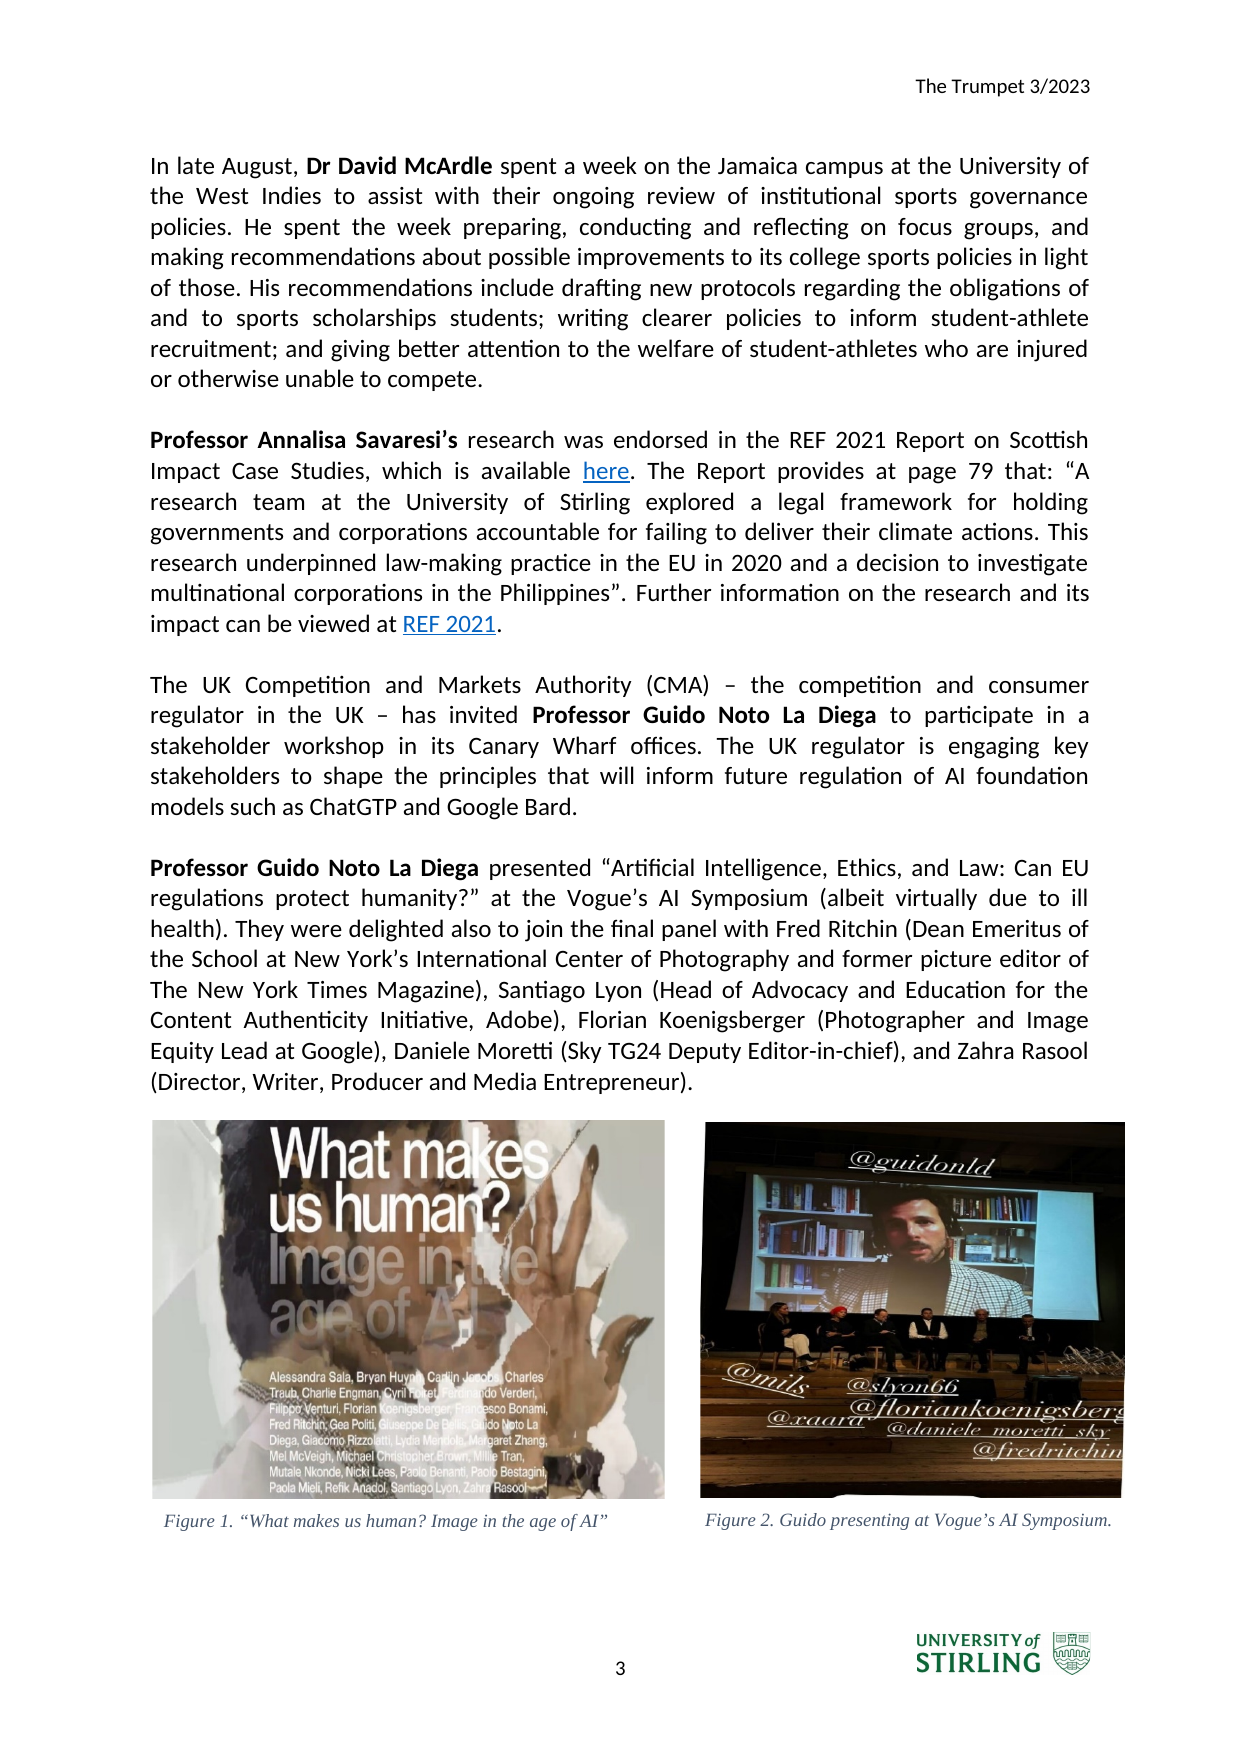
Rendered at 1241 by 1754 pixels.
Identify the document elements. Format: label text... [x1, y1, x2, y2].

text Professor Annalisa Savaresi’s research was endorsed in the REF 2021 Report on Scottish Impact Case Studies, which is available here. The Report provides at page 79 that: “A research team at the University of Stirling explored a legal framework for holding governments and corporations accountable for failing to deliver their climate actions. This research underpinned law-making practice in the EU in 2020 and a decision to investigate multinational corporations in the Philippines”. Further information on the research and its impact can be viewed at REF 2021. [150, 425, 1090, 638]
picture [700, 1122, 1125, 1498]
text Professor Guido Noto La Diega presented “Artificial Intelligence, Ethics, and Law: Can EU regulations protect humanity?” at the Vogue’s AI Symposium (albeit virtually due to ill health). They were delighted also to join the final panel with Fred Ritchin (Dean Emeritus of the School at New York’s International Center of Photography and former picture editor of The New York Times Magazine), Santiago Lyon (Head of Advocacy and Education for the Content Authenticity Initiative, Adobe), Florian Koenigsberger (Photographer and Image Equity Lead at Google), Daniele Moretti (Sky TG24 Deputy Editor-in-chief), and Zahra Rasool (Director, Writer, Producer and Media Entrepreneur). [150, 852, 1090, 1096]
text In late August, Dr David McArdle spent a week on the Jamaica campus at the University of the West Indies to assist with their ongoing review of institutional sports governance policies. He spent the week preparing, conducting and reflecting on focus groups, and making recommendations about possible improvements to its college sports policies in light of those. His recommendations include drafting new protocols regarding the obligations of and to sports scholarships students; writing clearer policies to inform student-athlete recruitment; and giving better attention to the welfare of student-athletes who are injured or otherwise unable to compete. [150, 150, 1090, 394]
picture [917, 1632, 1091, 1675]
text The UK Competition and Markets Authority (CMA) – the competition and consumer regulator in the UK – has invited Professor Guido Noto La Diega to participate in a stakeholder workshop in its Canary Wharf offices. The UK regulator is engaging key stakeholders to shape the principles that will inform future regulation of AI foundation models such as ChatGTP and Google Bard. [150, 669, 1090, 821]
picture [152, 1120, 665, 1499]
